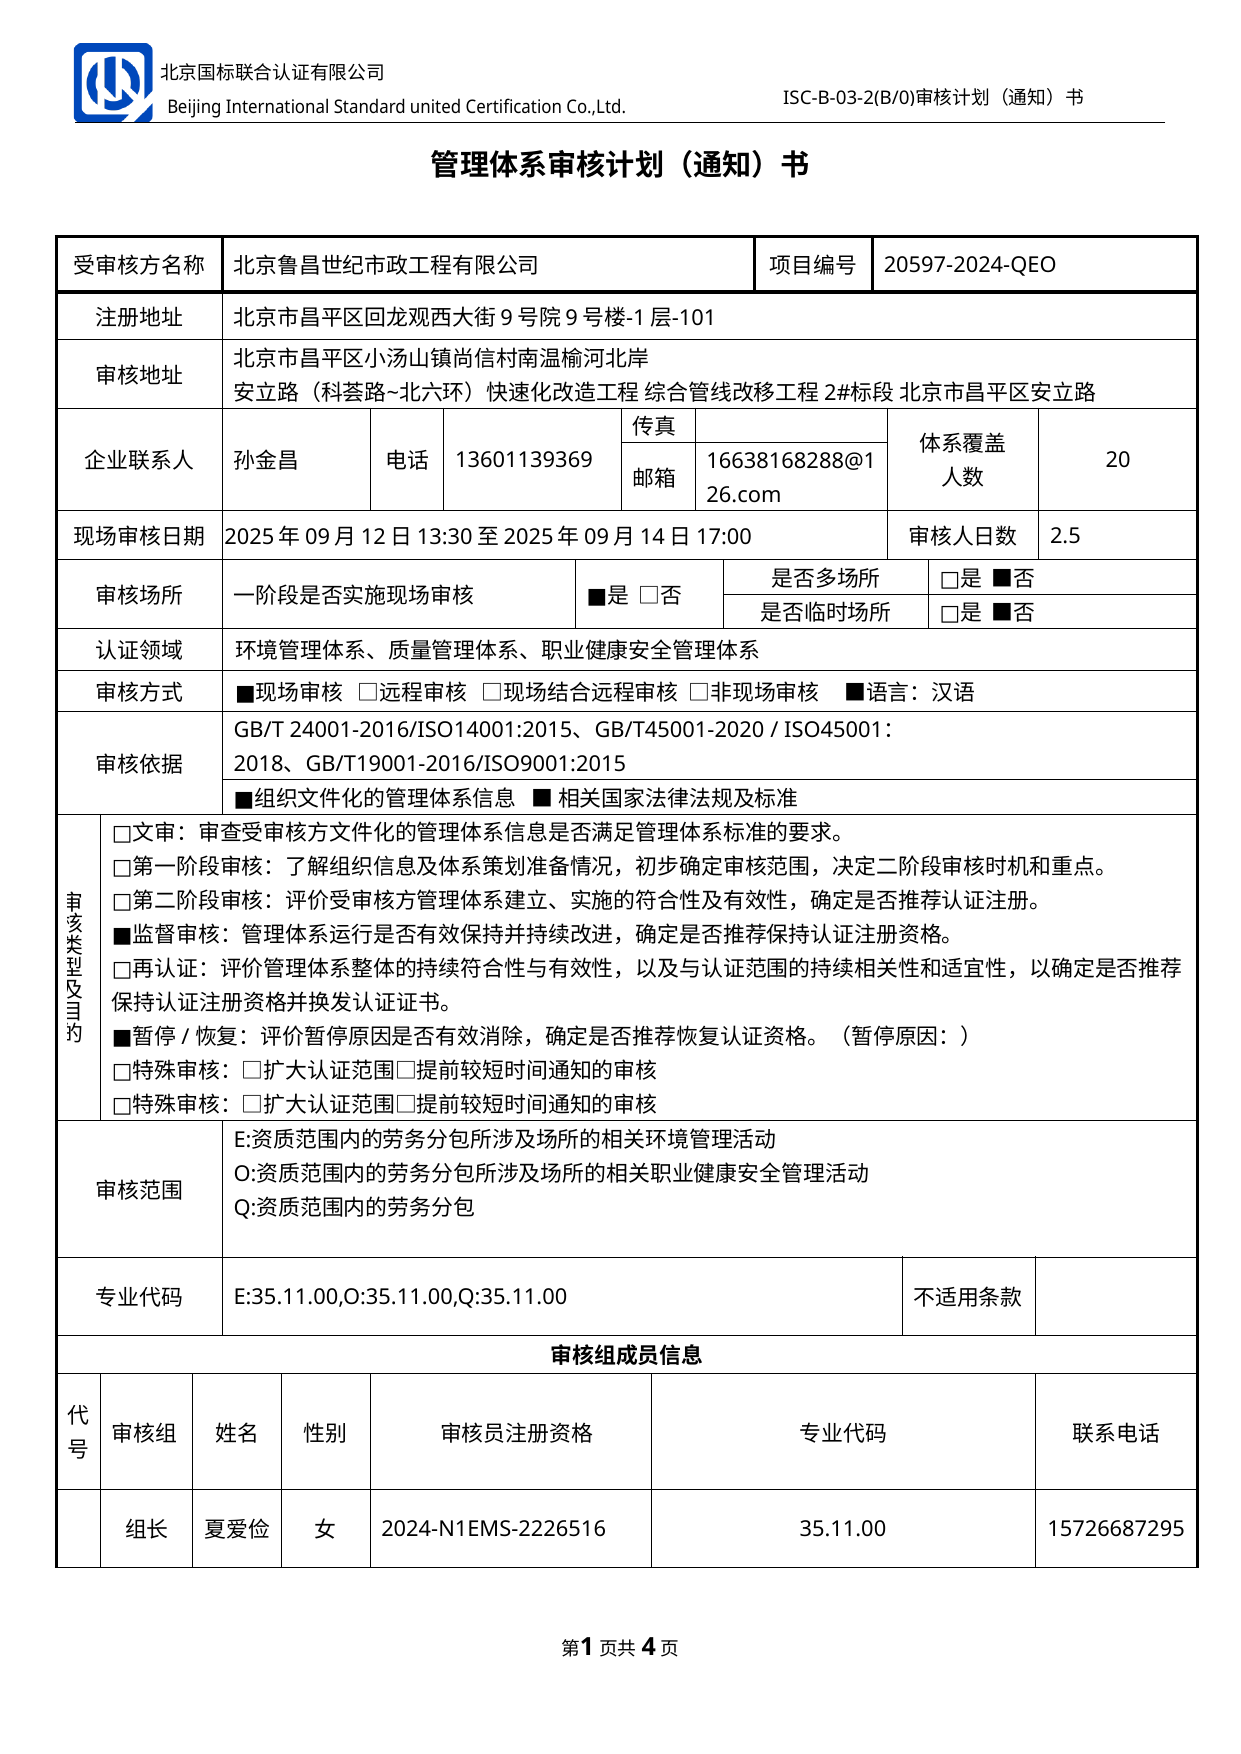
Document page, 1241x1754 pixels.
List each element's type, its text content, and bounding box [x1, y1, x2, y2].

table_cell 15726687295 [1036, 1490, 1196, 1567]
table_cell E:35.11.00,O:35.11.00,Q:35.11.00 [223, 1258, 902, 1335]
table_cell 审核地址 [58, 340, 222, 407]
table_header 20597-2024-QEO [874, 238, 1196, 290]
table_cell 代号 [58, 1374, 100, 1489]
table_cell 审核组成员信息 [58, 1336, 1196, 1373]
table_cell 审核场所 [58, 560, 222, 628]
table_cell 孙金昌 [223, 409, 370, 510]
table_cell 环境管理体系、质量管理体系、职业健康安全管理体系 [223, 629, 1196, 669]
table_cell 16638168288@126.com [696, 443, 887, 510]
table_cell 体系覆盖 人数 [888, 409, 1038, 510]
table_cell 审核依据 [58, 712, 222, 814]
table_cell 审核类型及目的 [58, 815, 100, 1120]
table_cell 北京市昌平区回龙观西大街9号院9号楼-1层-101 [223, 294, 1196, 339]
table_cell 2025年09月12日 13:30至2025年09月14日 17:00 [223, 511, 887, 559]
table_cell [696, 409, 887, 442]
table_cell □是 ■否 [929, 595, 1196, 628]
table_cell [1036, 1258, 1196, 1335]
table_cell 审核组 [101, 1374, 192, 1489]
table_cell ■是 □否 [576, 560, 723, 628]
table_cell 审核人日数 [888, 511, 1038, 559]
table_cell 是否临时场所 [724, 595, 928, 628]
table_cell 专业代码 [652, 1374, 1035, 1489]
table_header 项目编号 [756, 238, 871, 290]
table_cell 审核员注册资格 [371, 1374, 651, 1489]
table_cell 专业代码 [58, 1258, 222, 1335]
table_cell 北京市昌平区小汤山镇尚信村南温榆河北岸 安立路（科荟路~北六环）快速化改造工程 综合管线改移工程2#标段 北京市昌平区安立路 [223, 340, 1196, 407]
table_cell 邮箱 [622, 443, 695, 510]
table_cell □文审：审查受审核方文件化的管理体系信息是否满足管理体系标准的要求。 □第一阶段审核：了解组织信息及体系策划准备情况，初步确定审核范围，决定二阶段审核时机和重点。 □第二阶段审核：评价受审核方管理体系建立、实施的符合性及有效性，确定是否推荐认证注册。 ■监督审核：管理体系运行是否有效保持并持续改进，确定是否推荐保持认证注册资格。 □再认证：评价管理体系整体的持续符合性与有效性，以及与认证范围的持续相关性和适宜性，以确定是否推荐保持认证注册资格并换发认证证书。 ■暂停 / 恢复：评价暂停原因是否有效消除，确定是否推荐恢复认证资格。（暂停原因：） □特殊审核：□扩大认证范围□提前较短时间通知的审核 □特殊审核：□扩大认证范围□提前较短时间通知的审核 [101, 815, 1196, 1120]
table_cell 一阶段是否实施现场审核 [223, 560, 575, 628]
table_cell 不适用条款 [903, 1258, 1035, 1335]
table_cell 性别 [282, 1374, 370, 1489]
picture [73, 43, 153, 123]
table_cell 现场审核日期 [58, 511, 222, 559]
table_cell 传真 [622, 409, 695, 442]
table_cell 女 [282, 1490, 370, 1567]
table_cell 注册地址 [58, 294, 222, 339]
table_cell 电话 [371, 409, 443, 510]
table_cell □是 ■否 [929, 560, 1196, 593]
table_cell [58, 1490, 100, 1567]
table_cell 2024-N1EMS-2226516 [371, 1490, 651, 1567]
table_cell 13601139369 [444, 409, 621, 510]
table_cell E:资质范围内的劳务分包所涉及场所的相关环境管理活动 O:资质范围内的劳务分包所涉及场所的相关职业健康安全管理活动 Q:资质范围内的劳务分包 [223, 1121, 1196, 1256]
table_cell 企业联系人 [58, 409, 222, 510]
table_cell 审核范围 [58, 1121, 222, 1256]
table_cell ■现场审核 □远程审核 □现场结合远程审核 □非现场审核 ■语言：汉语 [223, 671, 1196, 711]
table_cell 是否多场所 [724, 560, 928, 593]
text 管理体系审核计划（通知）书 [75, 129, 1165, 197]
table_cell 35.11.00 [652, 1490, 1035, 1567]
table_cell 姓名 [193, 1374, 281, 1489]
table_cell 联系电话 [1036, 1374, 1196, 1489]
table_cell 2.5 [1039, 511, 1196, 559]
table_cell 夏爱俭 [193, 1490, 281, 1567]
table_cell 20 [1039, 409, 1196, 510]
table_cell 审核方式 [58, 671, 222, 711]
table_cell 认证领域 [58, 629, 222, 669]
table_cell 组长 [101, 1490, 192, 1567]
table_header 北京鲁昌世纪市政工程有限公司 [224, 238, 753, 290]
table_header 受审核方名称 [58, 238, 221, 290]
table_cell ■组织文件化的管理体系信息 ■ 相关国家法律法规及标准 [223, 780, 1196, 814]
table_cell GB/T 24001-2016/ISO14001:2015、GB/T45001-2020 / ISO45001：2018、GB/T19001-2016/ISO9001:2015 [223, 712, 1196, 779]
